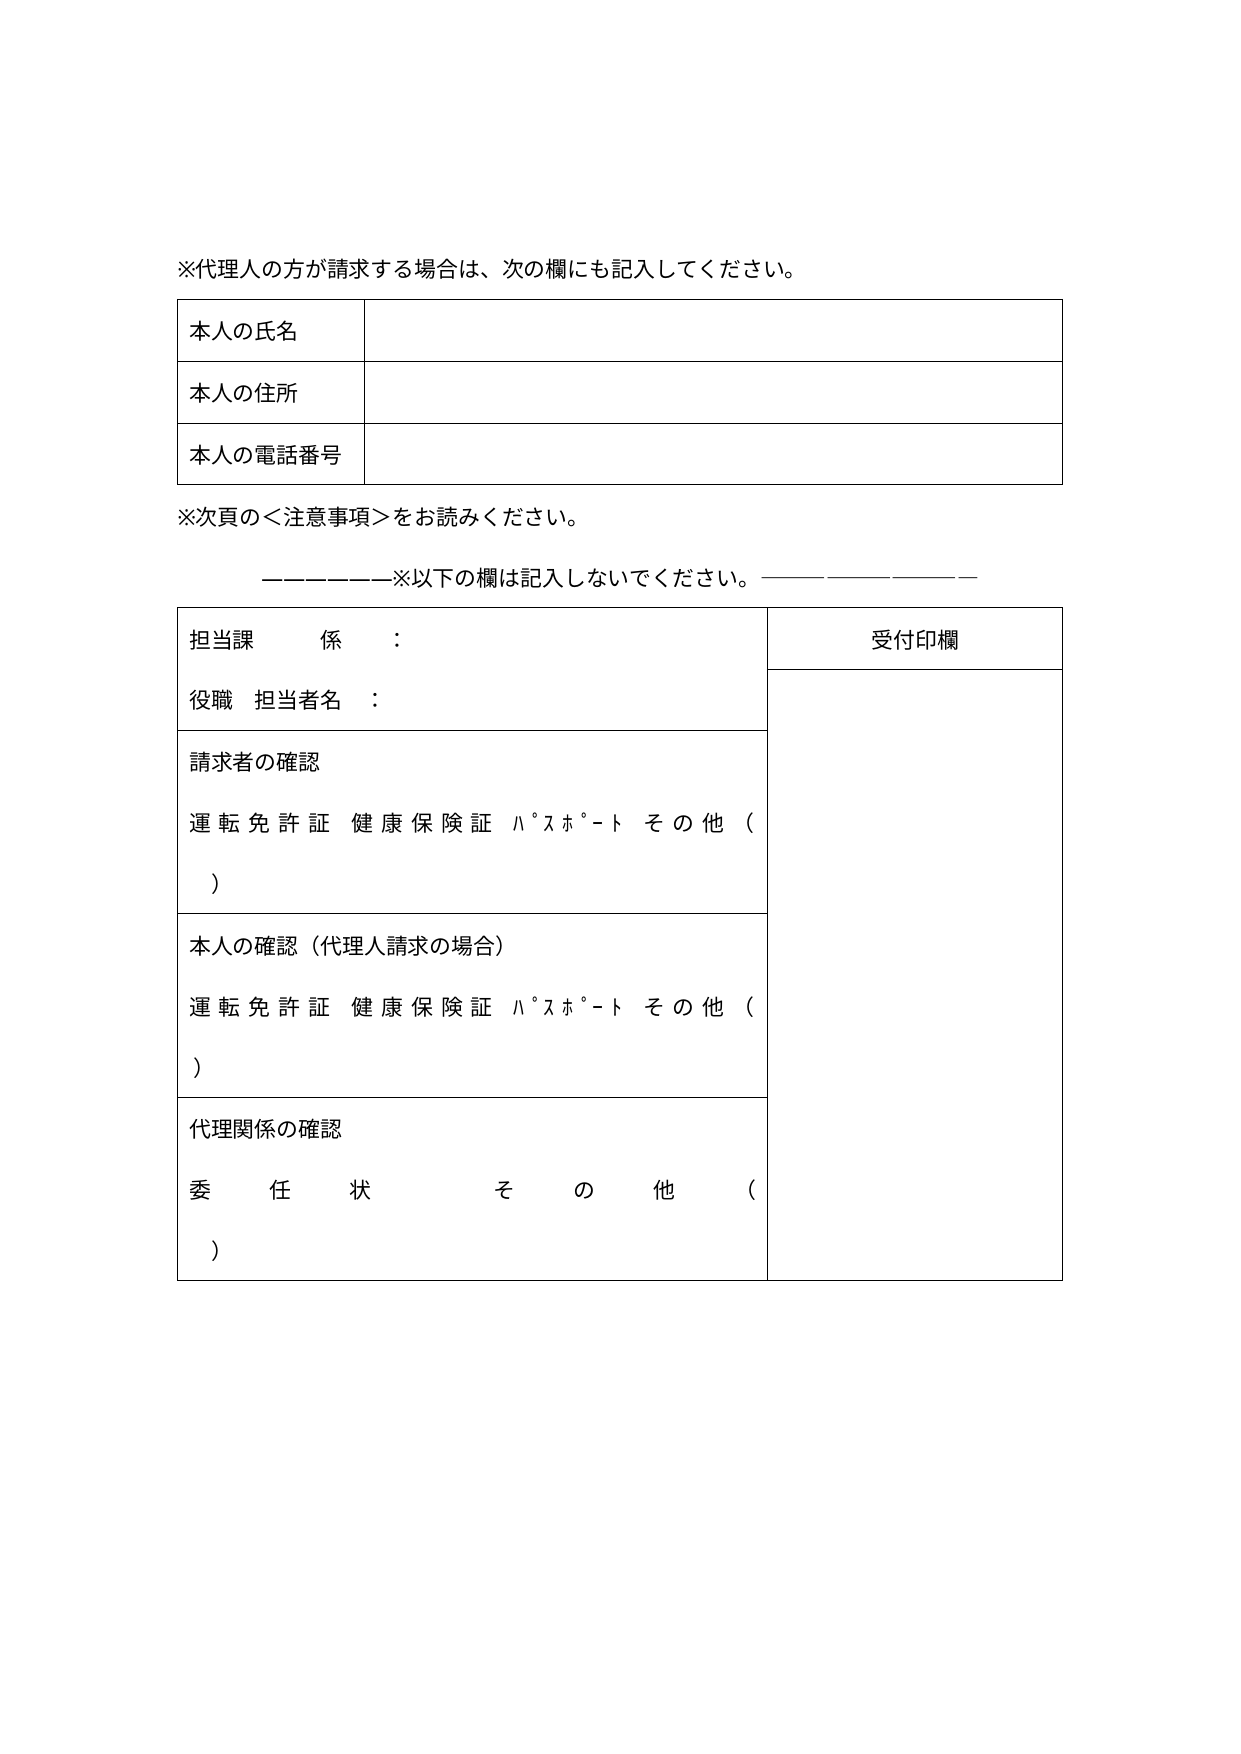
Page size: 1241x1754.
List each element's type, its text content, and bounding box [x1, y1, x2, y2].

table_cell [768, 670, 1062, 1280]
text ――――――※以下の欄は記入しないでください。―――――――――― [177, 546, 1063, 607]
table_cell 本人の確認（代理人請求の場合） 運転免許証 健康保険証 ﾊﾟｽﾎﾟｰﾄ その他（ ） [178, 914, 767, 1097]
table_header 本人の氏名 [178, 300, 364, 361]
table_cell [365, 424, 1062, 484]
table_header 担当課 係 ： 役職 担当者名 ： [178, 608, 767, 730]
table_header 受付印欄 [768, 608, 1062, 669]
table_cell 本人の住所 [178, 362, 364, 422]
table_cell [365, 362, 1062, 422]
table_cell 請求者の確認 運転免許証 健康保険証 ﾊﾟｽﾎﾟｰﾄ その他（ ） [178, 731, 767, 913]
table_cell 本人の電話番号 [178, 424, 364, 484]
text ※代理人の方が請求する場合は、次の欄にも記入してください。 [177, 238, 1063, 299]
text ※次頁の＜注意事項＞をお読みください。 [177, 485, 1063, 546]
table_header [365, 300, 1062, 361]
table_cell 代理関係の確認 委任状 その他（ ） [178, 1098, 767, 1280]
